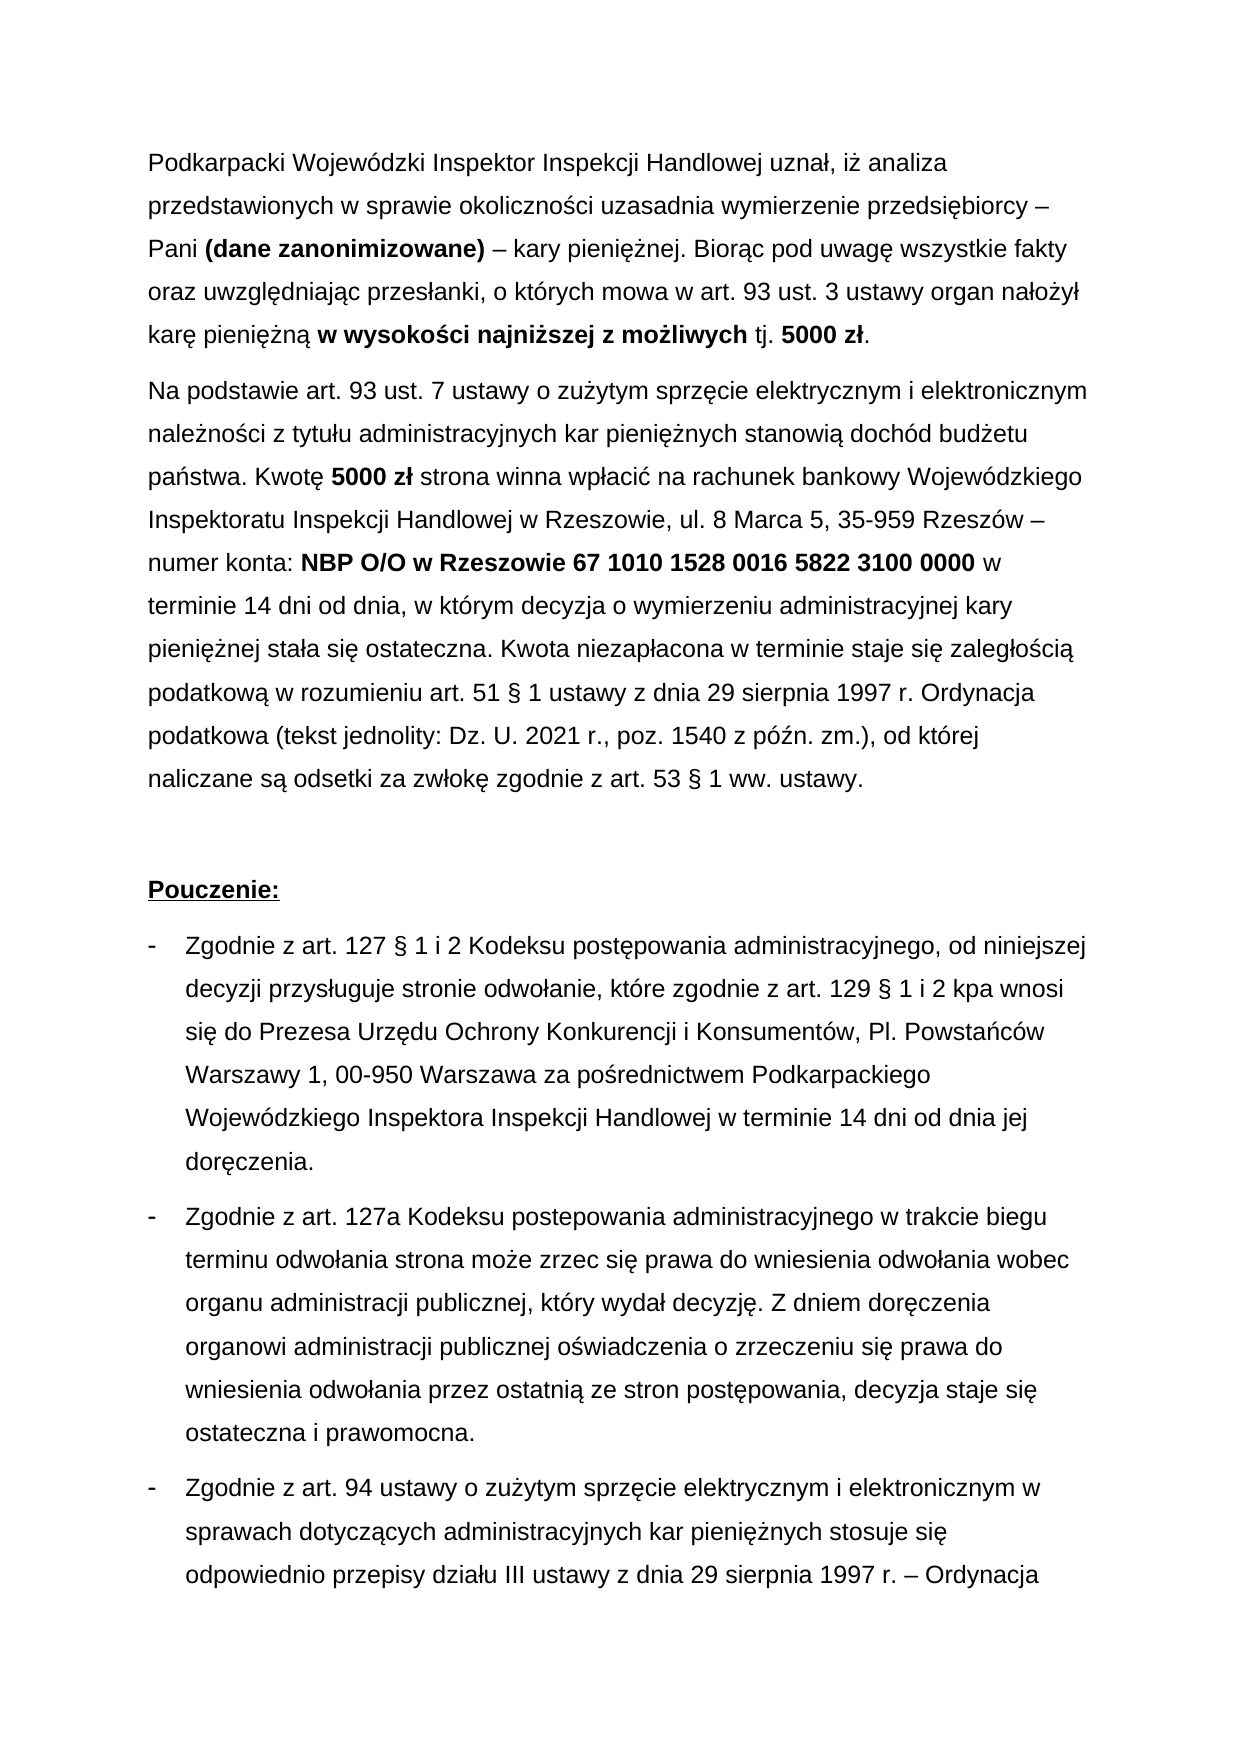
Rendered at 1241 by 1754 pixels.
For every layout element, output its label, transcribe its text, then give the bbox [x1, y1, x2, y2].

text Podkarpacki Wojewódzki Inspektor Inspekcji Handlowej uznał, iż analiza przedstawionych w sprawie okoliczności uzasadnia wymierzenie przedsiębiorcy – Pani (dane zanonimizowane) – kary pieniężnej. Biorąc pod uwagę wszystkie fakty oraz uwzględniając przesłanki, o których mowa w art. 93 ust. 3 ustawy organ nałożył karę pieniężną w wysokości najniższej z możliwych tj. 5000 zł. [148, 148, 1093, 349]
list Zgodnie z art. 127a Kodeksu postepowania administracyjnego w trakcie biegu terminu odwołania strona może zrzec się prawa do wniesienia odwołania wobec organu administracji publicznej, który wydał decyzję. Z dniem doręczenia organowi administracji publicznej oświadczenia o zrzeczeniu się prawa do wniesienia odwołania przez ostatnią ze stron postępowania, decyzja staje się ostateczna i prawomocna. [148, 1202, 1093, 1447]
text Na podstawie art. 93 ust. 7 ustawy o zużytym sprzęcie elektrycznym i elektronicznym należności z tytułu administracyjnych kar pieniężnych stanowią dochód budżetu państwa. Kwotę 5000 zł strona winna wpłacić na rachunek bankowy Wojewódzkiego Inspektoratu Inspekcji Handlowej w Rzeszowie, ul. 8 Marca 5, 35-959 Rzeszów – numer konta: NBP O/O w Rzeszowie 67 1010 1528 0016 5822 3100 0000 w terminie 14 dni od dnia, w którym decyzja o wymierzeniu administracyjnej kary pieniężnej stała się ostateczna. Kwota niezapłacona w terminie staje się zaległością podatkową w rozumieniu art. 51 § 1 ustawy z dnia 29 sierpnia 1997 r. Ordynacja podatkowa (tekst jednolity: Dz. U. 2021 r., poz. 1540 z późn. zm.), od której naliczane są odsetki za zwłokę zgodnie z art. 53 § 1 ww. ustawy. [148, 376, 1093, 793]
subtitle Pouczenie: [148, 875, 1093, 904]
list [148, 1473, 1093, 1588]
list Zgodnie z art. 127 § 1 i 2 Kodeksu postępowania administracyjnego, od niniejszej decyzji przysługuje stronie odwołanie, które zgodnie z art. 129 § 1 i 2 kpa wnosi się do Prezesa Urzędu Ochrony Konkurencji i Konsumentów, Pl. Powstańców Warszawy 1, 00-950 Warszawa za pośrednictwem Podkarpackiego Wojewódzkiego Inspektora Inspekcji Handlowej w terminie 14 dni od dnia jej doręczenia. [148, 931, 1093, 1175]
